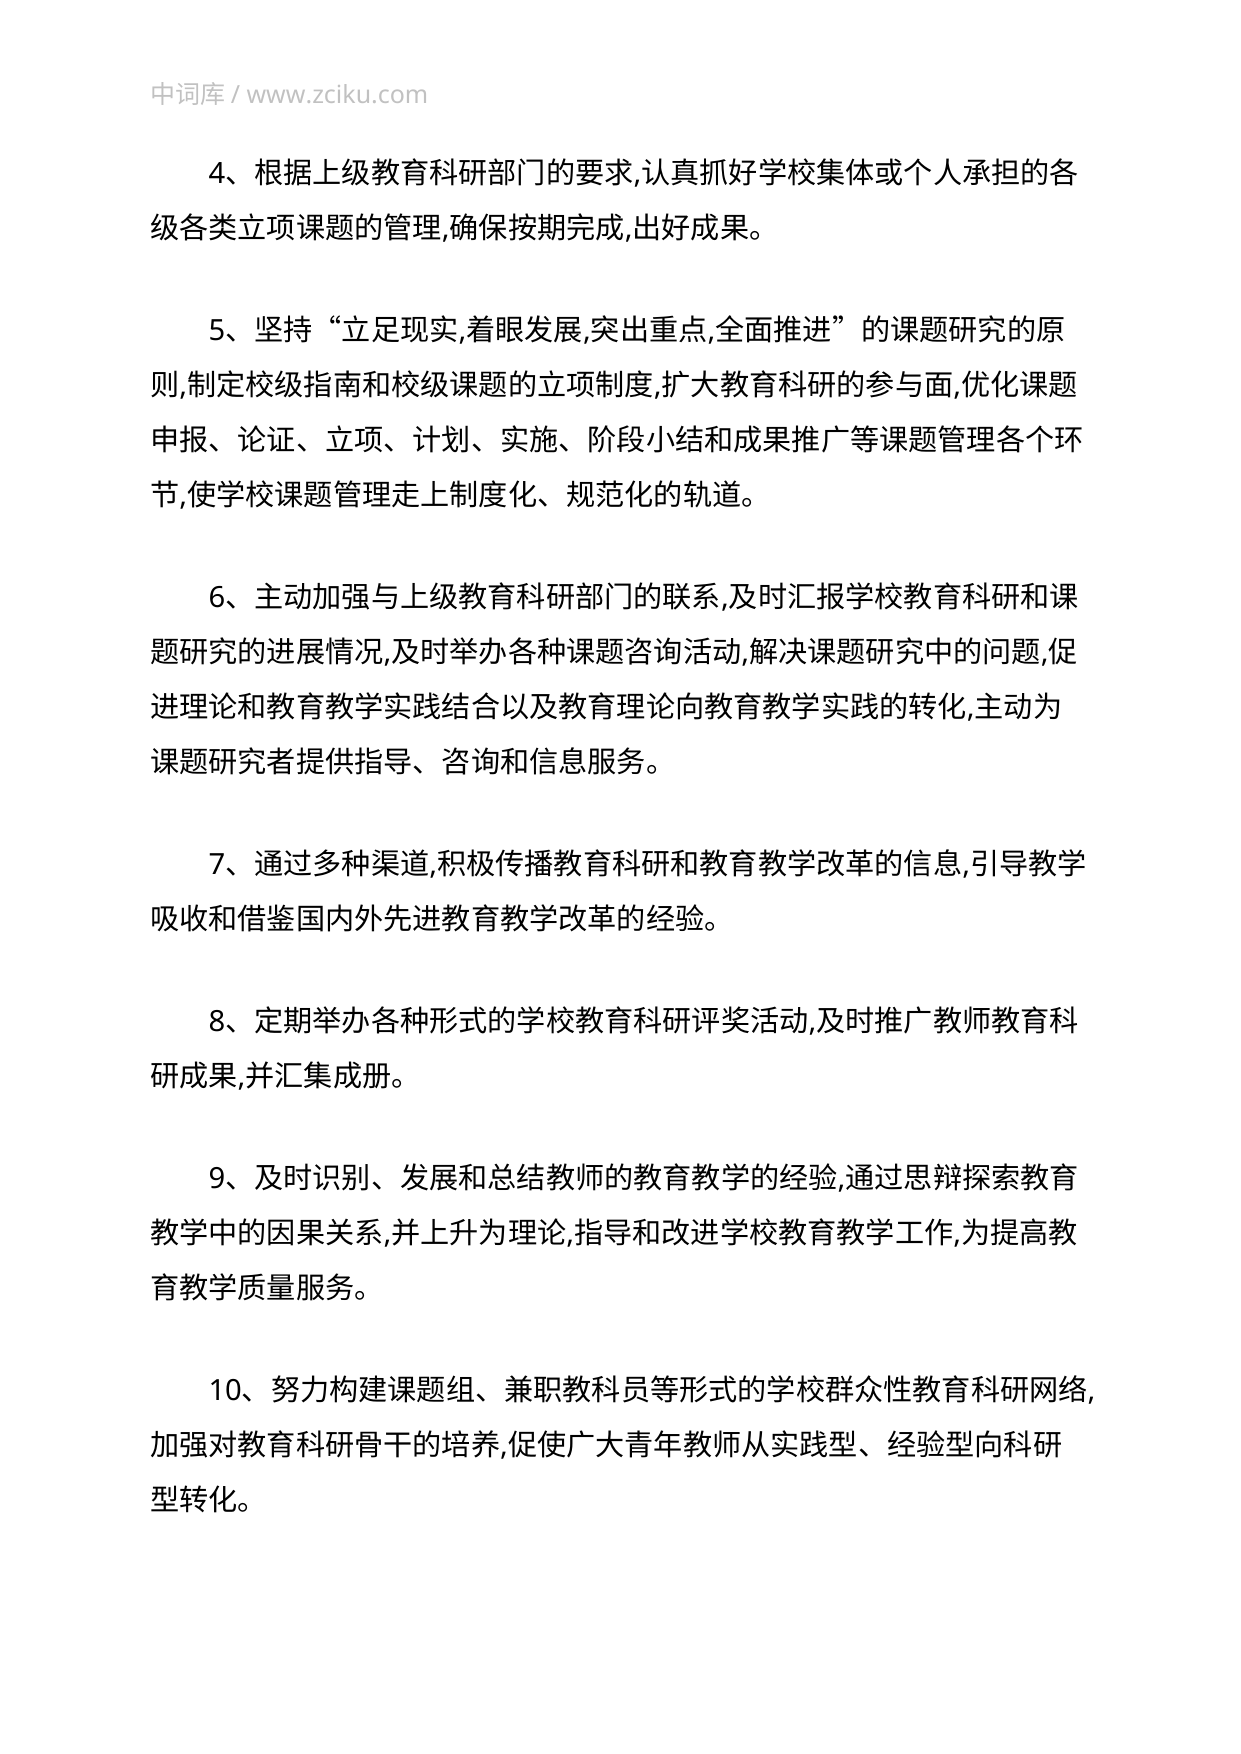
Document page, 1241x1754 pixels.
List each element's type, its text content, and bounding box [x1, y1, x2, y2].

text 5、坚持“立足现实,着眼发展,突出重点,全面推进”的课题研究的原则,制定校级指南和校级课题的立项制度,扩大教育科研的参与面,优化课题申报、论证、立项、计划、实施、阶段小结和成果推广等课题管理各个环节,使学校课题管理走上制度化、规范化的轨道。 [150, 307, 1090, 514]
text 4、根据上级教育科研部门的要求,认真抓好学校集体或个人承担的各级各类立项课题的管理,确保按期完成,出好成果。 [150, 150, 1090, 247]
text 6、主动加强与上级教育科研部门的联系,及时汇报学校教育科研和课题研究的进展情况,及时举办各种课题咨询活动,解决课题研究中的问题,促进理论和教育教学实践结合以及教育理论向教育教学实践的转化,主动为课题研究者提供指导、咨询和信息服务。 [150, 574, 1090, 781]
text 10、努力构建课题组、兼职教科员等形式的学校群众性教育科研网络,加强对教育科研骨干的培养,促使广大青年教师从实践型、经验型向科研型转化。 [150, 1366, 1090, 1518]
text 7、通过多种渠道,积极传播教育科研和教育教学改革的信息,引导教学吸收和借鉴国内外先进教育教学改革的经验。 [150, 841, 1090, 938]
text 9、及时识别、发展和总结教师的教育教学的经验,通过思辩探索教育教学中的因果关系,并上升为理论,指导和改进学校教育教学工作,为提高教育教学质量服务。 [150, 1154, 1090, 1307]
text 8、定期举办各种形式的学校教育科研评奖活动,及时推广教师教育科研成果,并汇集成册。 [150, 997, 1090, 1095]
